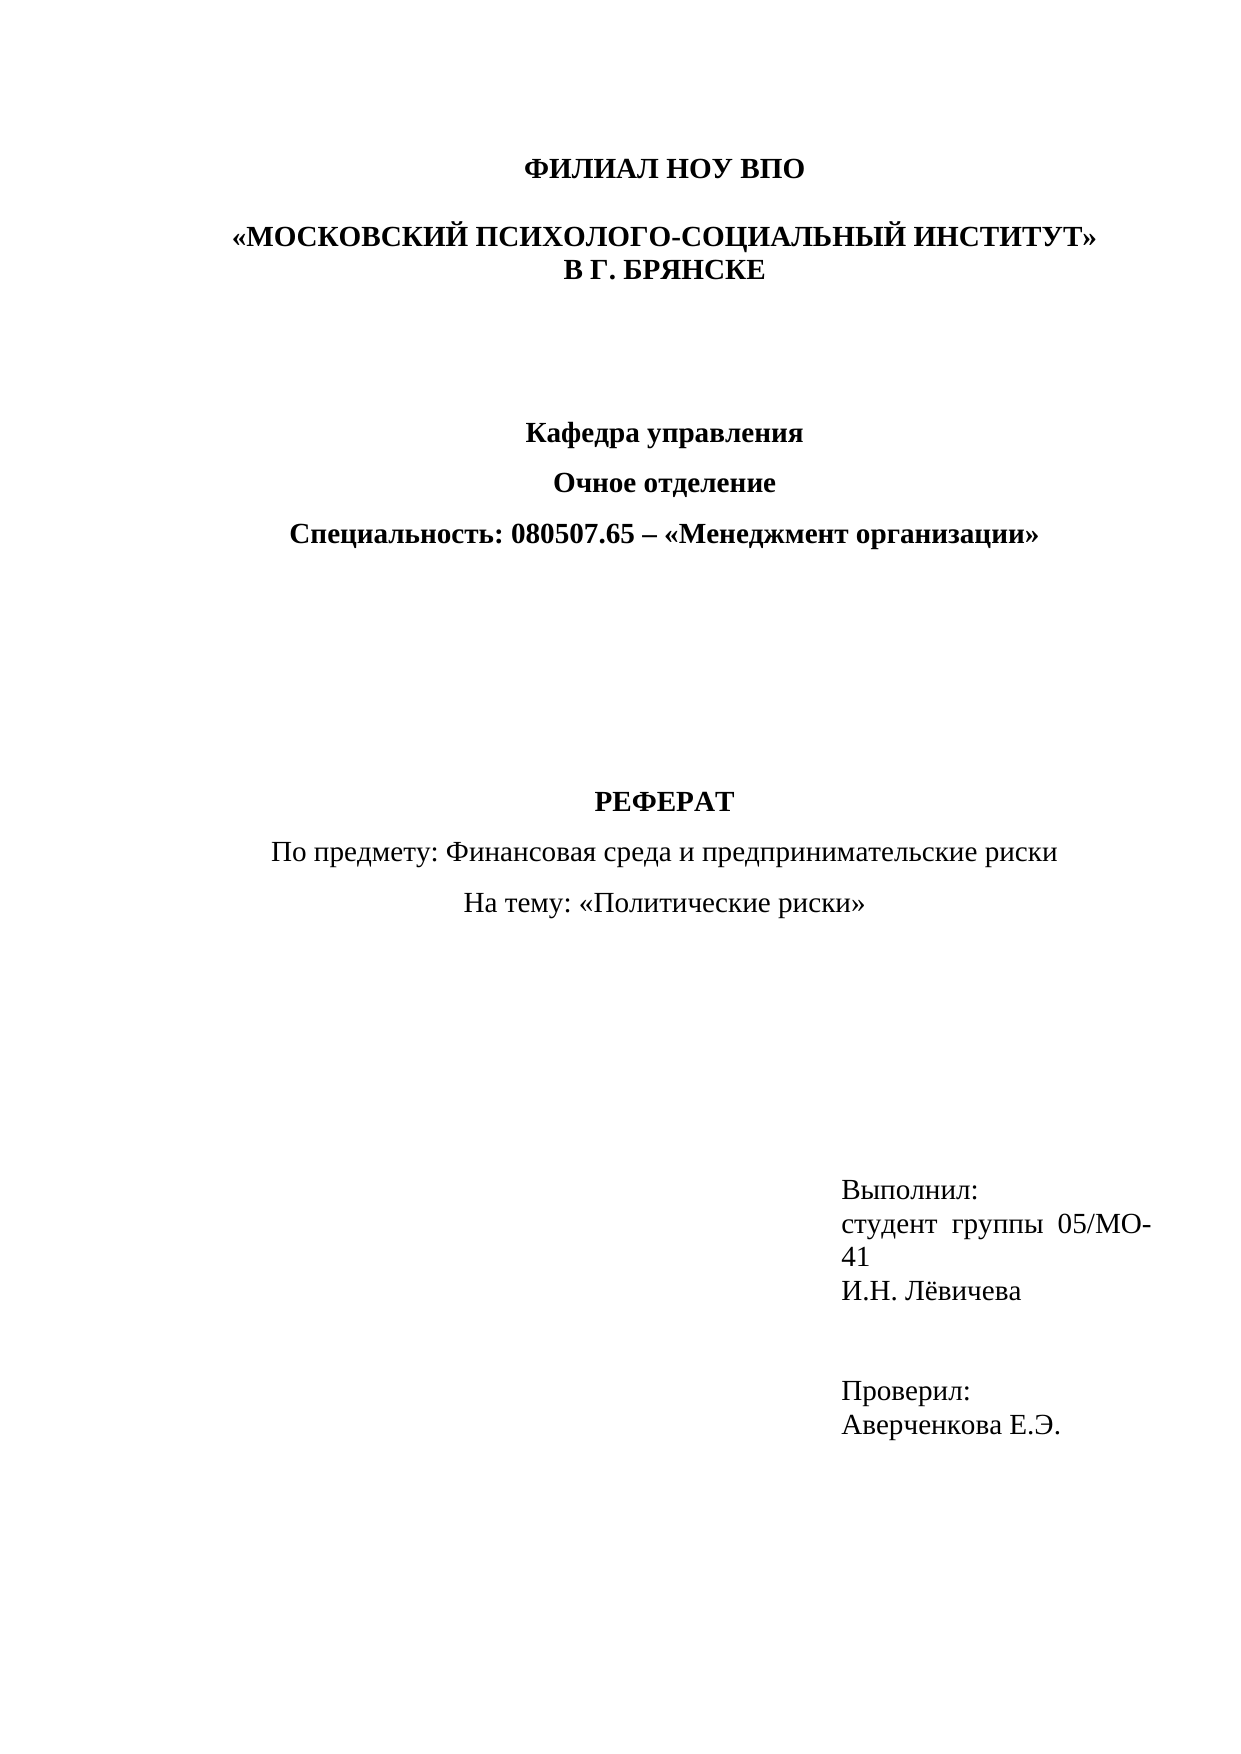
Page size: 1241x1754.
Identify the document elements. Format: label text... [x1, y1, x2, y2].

text ФИЛИАЛ НОУ ВПО [177, 152, 1152, 185]
text Аверченкова Е.Э. [767, 1407, 1152, 1441]
text И.Н. Лёвичева [767, 1273, 1152, 1306]
text Специальность: 080507.65 – «Менеджмент организации» [177, 516, 1152, 549]
text Очное отделение [177, 466, 1152, 499]
text студент группы 05/МО-41 [841, 1206, 1152, 1273]
text На тему: «Политические риски» [177, 885, 1152, 918]
text Выполнил: [767, 1172, 1152, 1206]
text РЕФЕРАТ [177, 784, 1152, 818]
text В Г. БРЯНСКЕ [177, 252, 1152, 286]
text По предмету: Финансовая среда и предпринимательские риски [177, 834, 1152, 868]
text Кафедра управления [177, 415, 1152, 449]
text «МОСКОВСКИЙ ПСИХОЛОГО-СОЦИАЛЬНЫЙ ИНСТИТУТ» [177, 219, 1152, 252]
text Проверил: [767, 1373, 1152, 1407]
